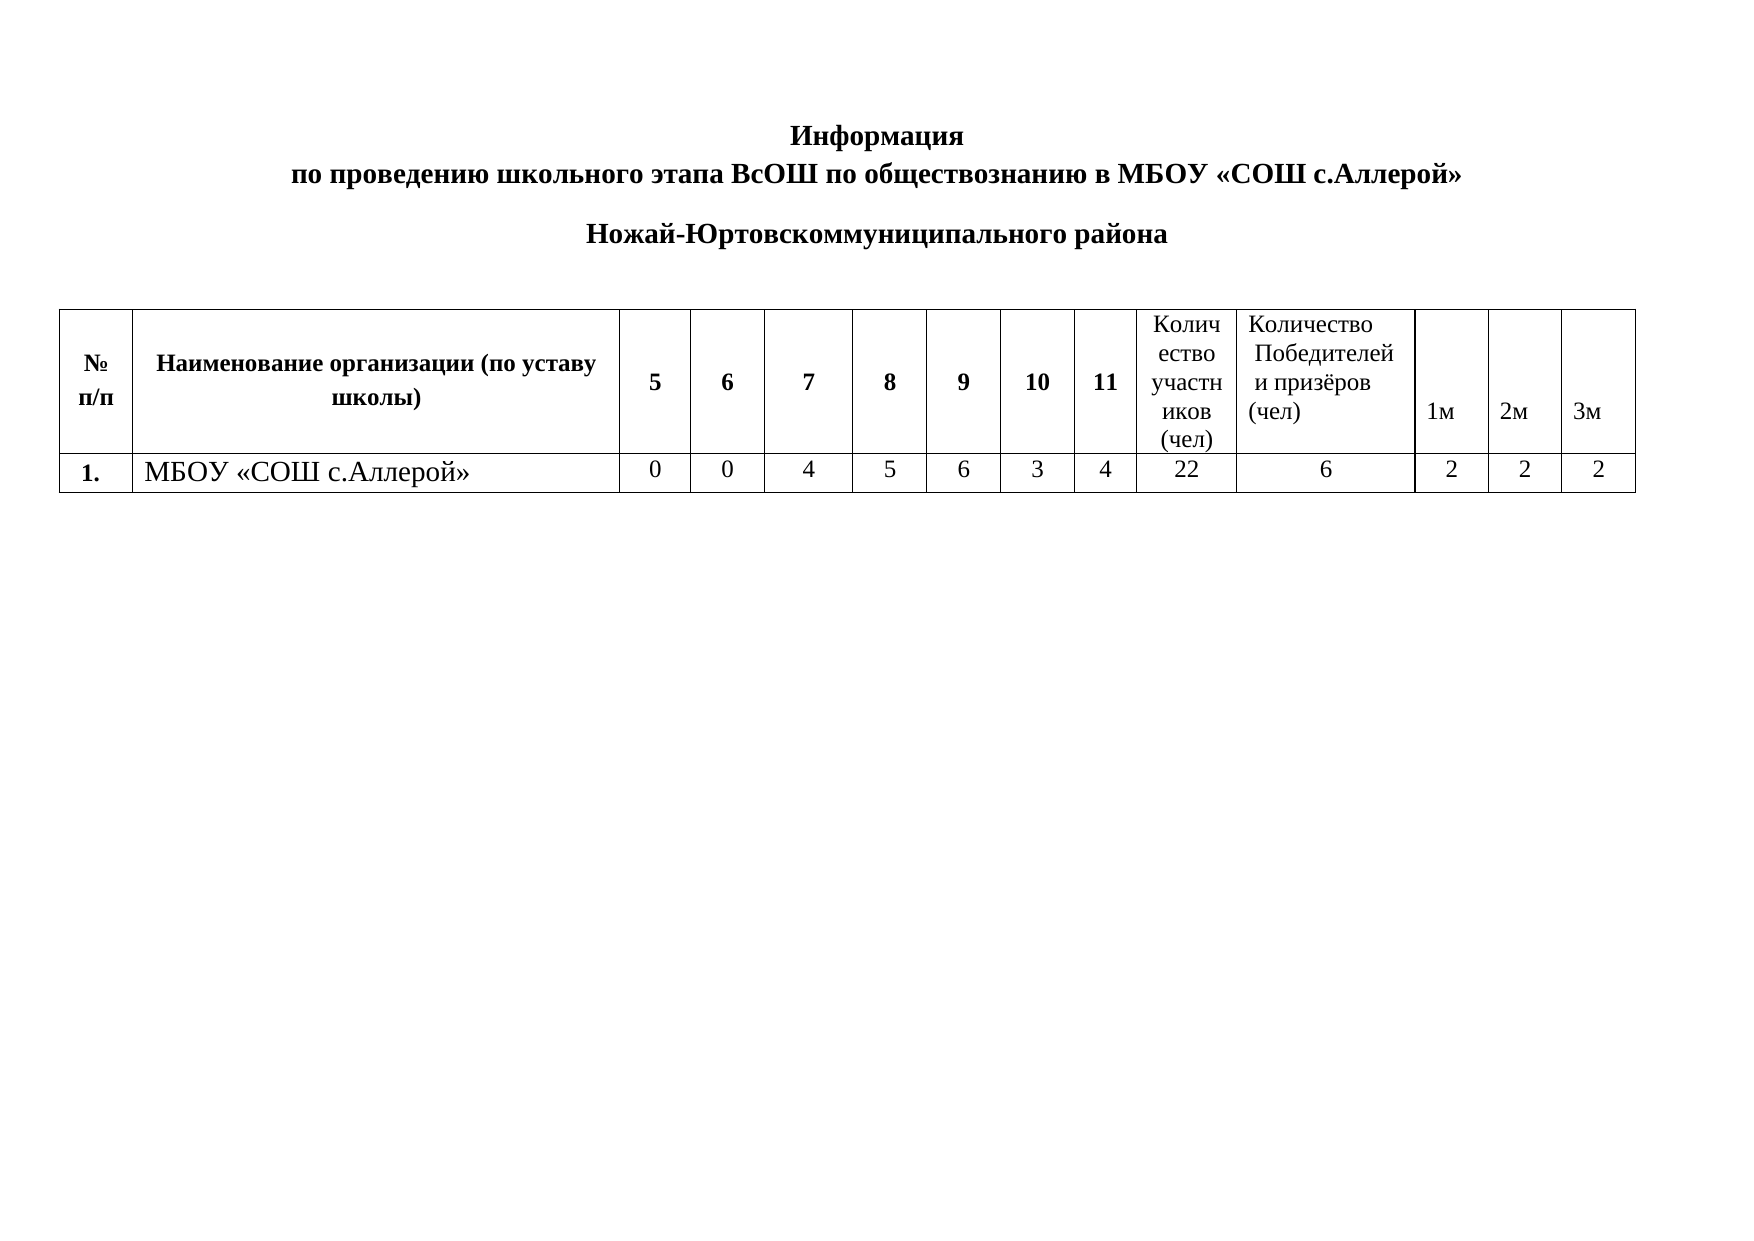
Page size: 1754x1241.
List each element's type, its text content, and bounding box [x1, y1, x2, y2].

table_header 2м [1489, 310, 1561, 453]
table_header 8 [853, 310, 926, 453]
table_cell 0 [620, 454, 690, 492]
table_cell 0 [691, 454, 764, 492]
table_header 7 [765, 310, 852, 453]
table_header 5 [620, 310, 690, 453]
table_cell 3 [1001, 454, 1074, 492]
text Ножай-Юртовскоммуниципального района [59, 216, 1695, 249]
table_cell 2 [1562, 454, 1635, 492]
text Информация [59, 118, 1695, 152]
table_cell МБОУ «СОШ с.Аллерой» [133, 454, 619, 492]
table_header 10 [1001, 310, 1074, 453]
table_cell 5 [853, 454, 926, 492]
table_header 11 [1075, 310, 1136, 453]
table_header Количество Победителей и призёров (чел) [1237, 310, 1414, 453]
table_cell 2 [1489, 454, 1561, 492]
table_header Наименование организации (по уставу школы) [133, 310, 619, 453]
table_header № п/п [60, 310, 132, 453]
table_header 3м [1562, 310, 1635, 453]
table_cell 2 [1416, 454, 1488, 492]
table_header 1м [1416, 310, 1488, 453]
table_cell 6 [1237, 454, 1414, 492]
table_cell 4 [1075, 454, 1136, 492]
table_cell 6 [927, 454, 1000, 492]
table_header 6 [691, 310, 764, 453]
table_cell 22 [1137, 454, 1236, 492]
table_cell 4 [765, 454, 852, 492]
table_header Количество участников (чел) [1137, 310, 1236, 453]
table_header 9 [927, 310, 1000, 453]
text по проведению школьного этапа ВсОШ по обществознанию в МБОУ «СОШ с.Аллерой» [59, 157, 1695, 190]
table_cell [60, 454, 132, 492]
